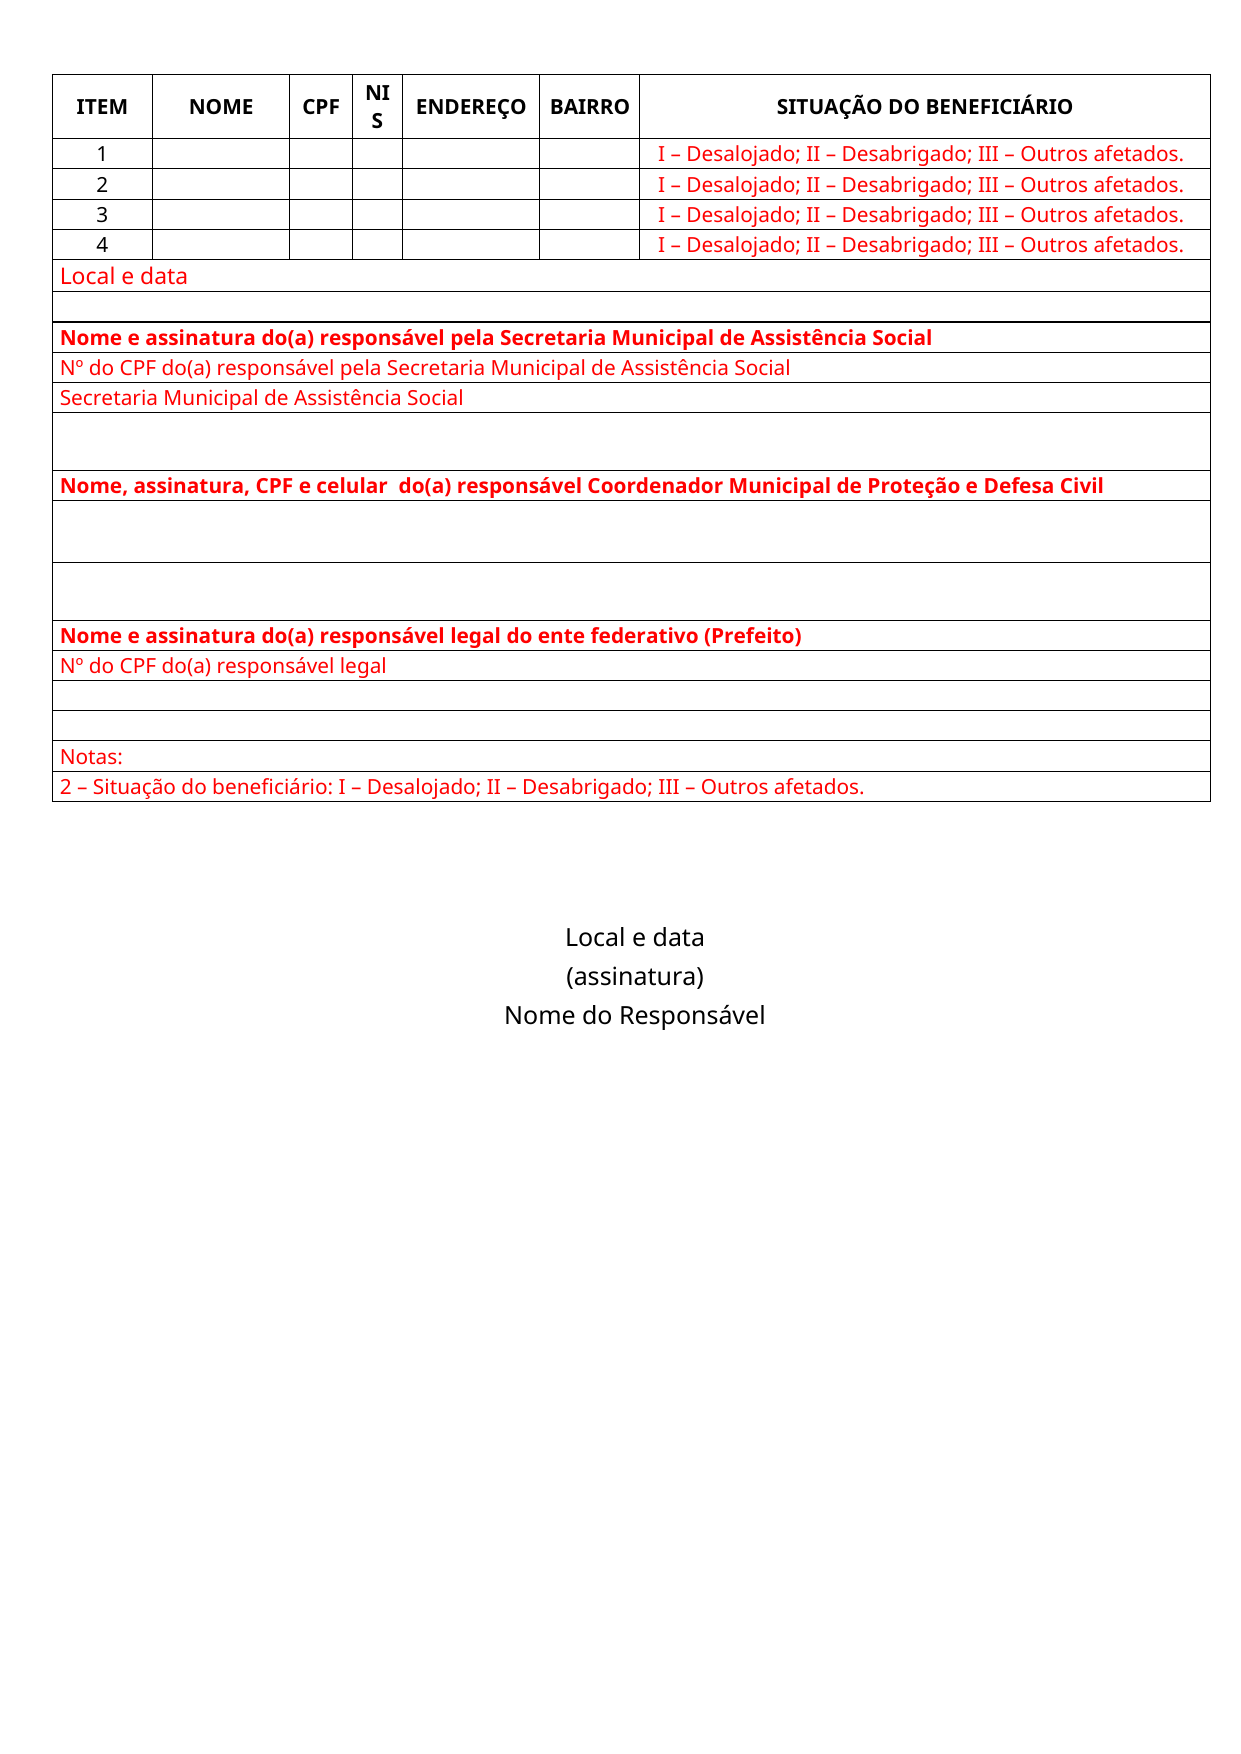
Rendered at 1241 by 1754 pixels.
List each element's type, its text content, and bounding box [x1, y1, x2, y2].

table_cell [53, 711, 1210, 740]
text Nome do Responsável [177, 998, 1093, 1032]
table_cell [403, 230, 539, 259]
table_cell [153, 139, 289, 168]
table_cell 2 – Situação do beneficiário: I – Desalojado; II – Desabrigado; III – Outros afetados. [53, 772, 1210, 801]
table_cell [53, 413, 1210, 470]
table_cell [290, 230, 352, 259]
table_cell [540, 169, 639, 198]
table_cell I – Desalojado; II – Desabrigado; III – Outros afetados. [640, 169, 1210, 198]
table_cell [290, 139, 352, 168]
table_cell BAIRRO [540, 75, 639, 138]
table_cell [403, 200, 539, 229]
table_cell [53, 681, 1210, 710]
table_cell Notas: [53, 741, 1210, 771]
table_cell I – Desalojado; II – Desabrigado; III – Outros afetados. [640, 230, 1210, 259]
table_cell [353, 230, 402, 259]
table_cell I – Desalojado; II – Desabrigado; III – Outros afetados. [640, 139, 1210, 168]
table_cell 2 [53, 169, 152, 198]
table_cell ITEM [53, 75, 152, 138]
table_cell SITUAÇÃO DO BENEFICIÁRIO [640, 75, 1210, 138]
table_cell CPF [290, 75, 352, 138]
table_cell NIS [353, 75, 402, 138]
table_cell [403, 169, 539, 198]
table_cell [540, 200, 639, 229]
table_cell [290, 169, 352, 198]
table_cell [353, 200, 402, 229]
table_cell [53, 501, 1210, 562]
table_cell Secretaria Municipal de Assistência Social [53, 383, 1210, 412]
text (assinatura) [177, 958, 1093, 993]
table_cell [540, 230, 639, 259]
table_cell Nome e assinatura do(a) responsável pela Secretaria Municipal de Assistência Social [53, 323, 1210, 352]
table_cell [153, 230, 289, 259]
table_cell I – Desalojado; II – Desabrigado; III – Outros afetados. [640, 200, 1210, 229]
table_cell [353, 139, 402, 168]
table_cell 1 [53, 139, 152, 168]
table_cell Local e data [53, 260, 1210, 291]
table_cell [53, 563, 1210, 619]
table_cell [153, 169, 289, 198]
table_cell Nº do CPF do(a) responsável pela Secretaria Municipal de Assistência Social [53, 353, 1210, 382]
table_cell [540, 139, 639, 168]
table_cell Nome e assinatura do(a) responsável legal do ente federativo (Prefeito) [53, 621, 1210, 650]
table_cell 4 [53, 230, 152, 259]
table_cell [353, 169, 402, 198]
table_cell [403, 139, 539, 168]
table_cell Nº do CPF do(a) responsável legal [53, 651, 1210, 680]
table_cell [153, 200, 289, 229]
table_cell 3 [53, 200, 152, 229]
table_cell [290, 200, 352, 229]
text Local e data [177, 919, 1093, 953]
table_cell [53, 292, 1210, 321]
table_cell ENDEREÇO [403, 75, 539, 138]
table_cell NOME [153, 75, 289, 138]
table_cell Nome, assinatura, CPF e celular do(a) responsável Coordenador Municipal de Proteção e Defesa Civil [53, 471, 1210, 500]
